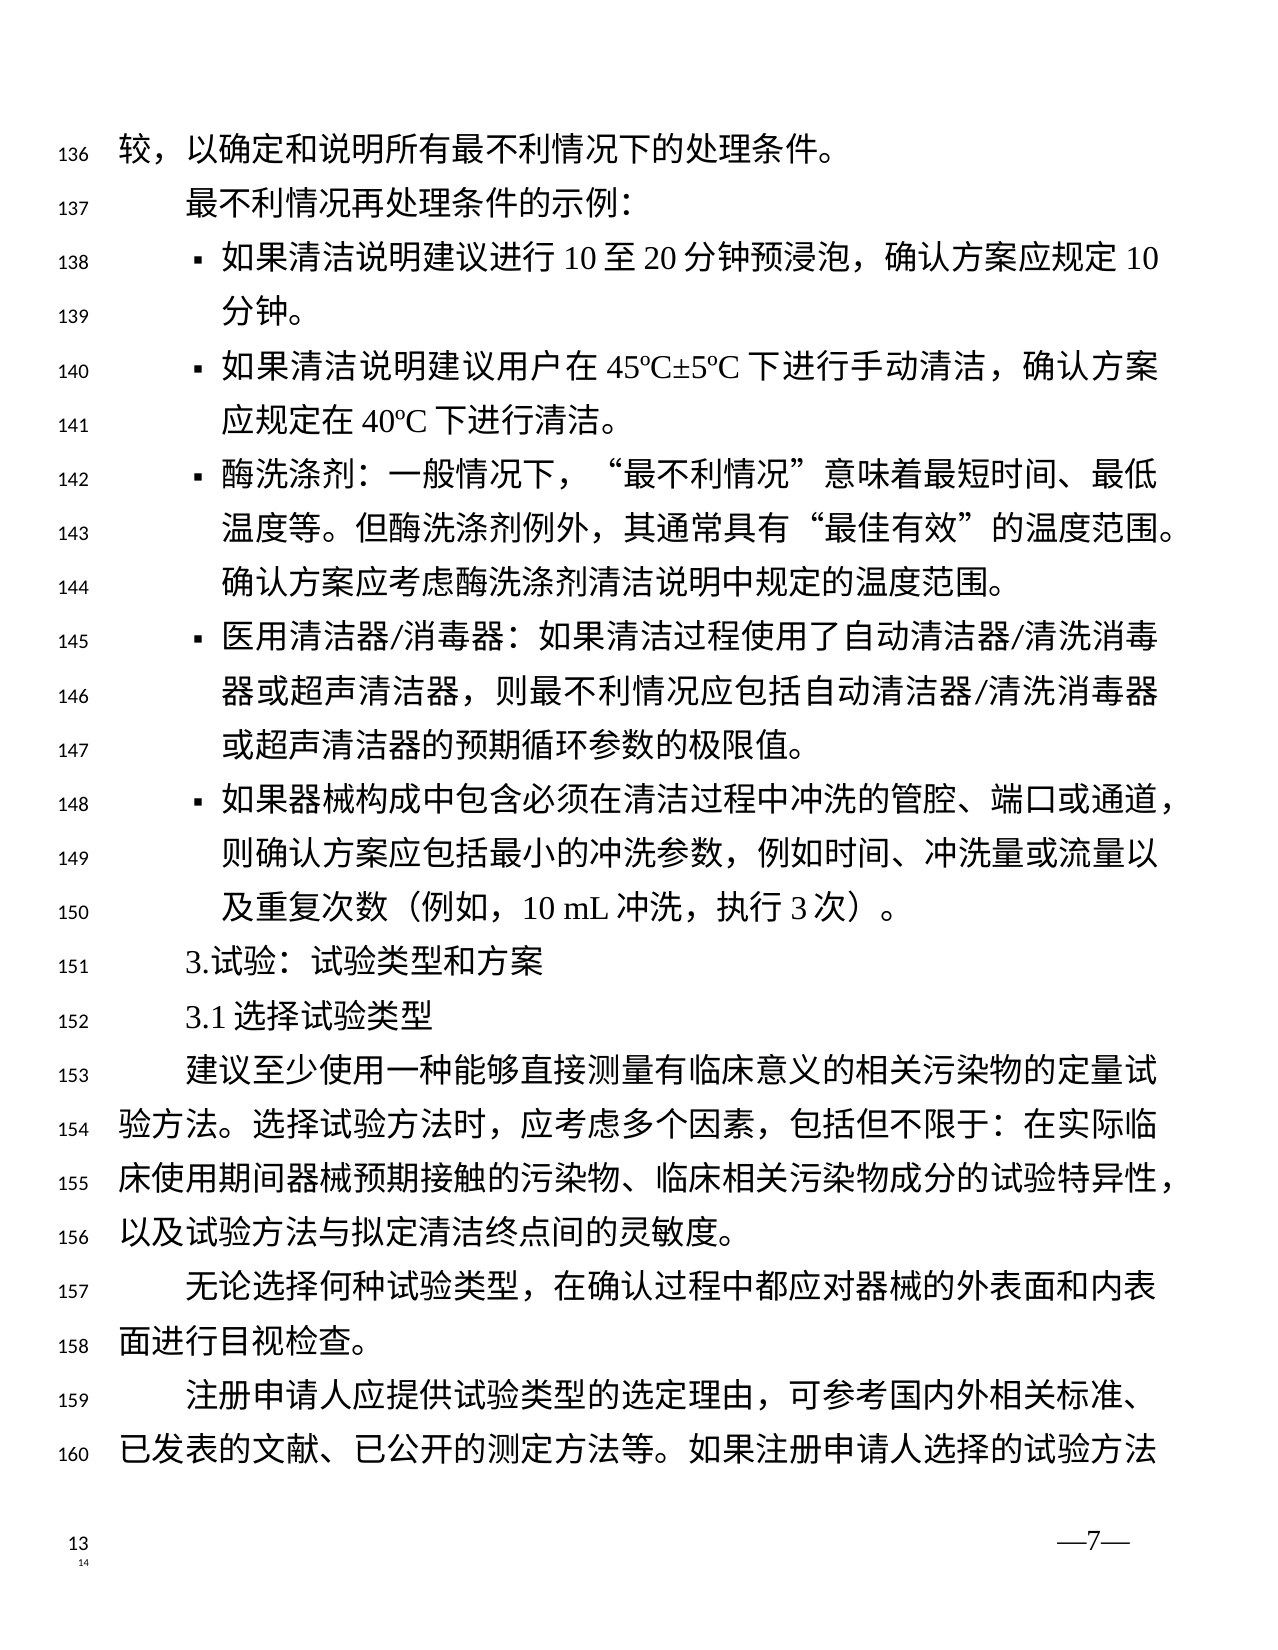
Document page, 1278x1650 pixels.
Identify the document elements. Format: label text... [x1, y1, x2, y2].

text 无论选择何种试验类型，在确认过程中都应对器械的外表面和内表面进行目视检查。 [118, 1256, 1159, 1364]
list 酶洗涤剂：一般情况下，“最不利情况”意味着最短时间、最低温度等。但酶洗涤剂例外，其通常具有“最佳有效”的温度范围。确认方案应考虑酶洗涤剂清洁说明中规定的温度范围。 [192, 443, 1159, 606]
list 如果清洁说明建议进行10至20分钟预浸泡，确认方案应规定10分钟。 [192, 226, 1159, 335]
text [118, 1364, 1159, 1472]
text 建议至少使用一种能够直接测量有临床意义的相关污染物的定量试验方法。选择试验方法时，应考虑多个因素，包括但不限于：在实际临床使用期间器械预期接触的污染物、临床相关污染物成分的试验特异性，以及试验方法与拟定清洁终点间的灵敏度。 [118, 1039, 1159, 1256]
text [118, 118, 1159, 172]
text 3.1选择试验类型 [118, 985, 1159, 1039]
list 医用清洁器/消毒器：如果清洁过程使用了自动清洁器/清洗消毒器或超声清洁器，则最不利情况应包括自动清洁器/清洗消毒器或超声清洁器的预期循环参数的极限值。 [192, 606, 1159, 768]
text 3.试验：试验类型和方案 [118, 931, 1159, 985]
list 如果器械构成中包含必须在清洁过程中冲洗的管腔、端口或通道，则确认方案应包括最小的冲洗参数，例如时间、冲洗量或流量以及重复次数（例如，10 mL冲洗，执行 3次）。 [192, 768, 1159, 931]
text 最不利情况再处理条件的示例： [118, 172, 1159, 226]
list 如果清洁说明建议用户在45ºC±5ºC下进行手动清洁，确认方案应规定在40ºC下进行清洁。 [192, 335, 1159, 443]
